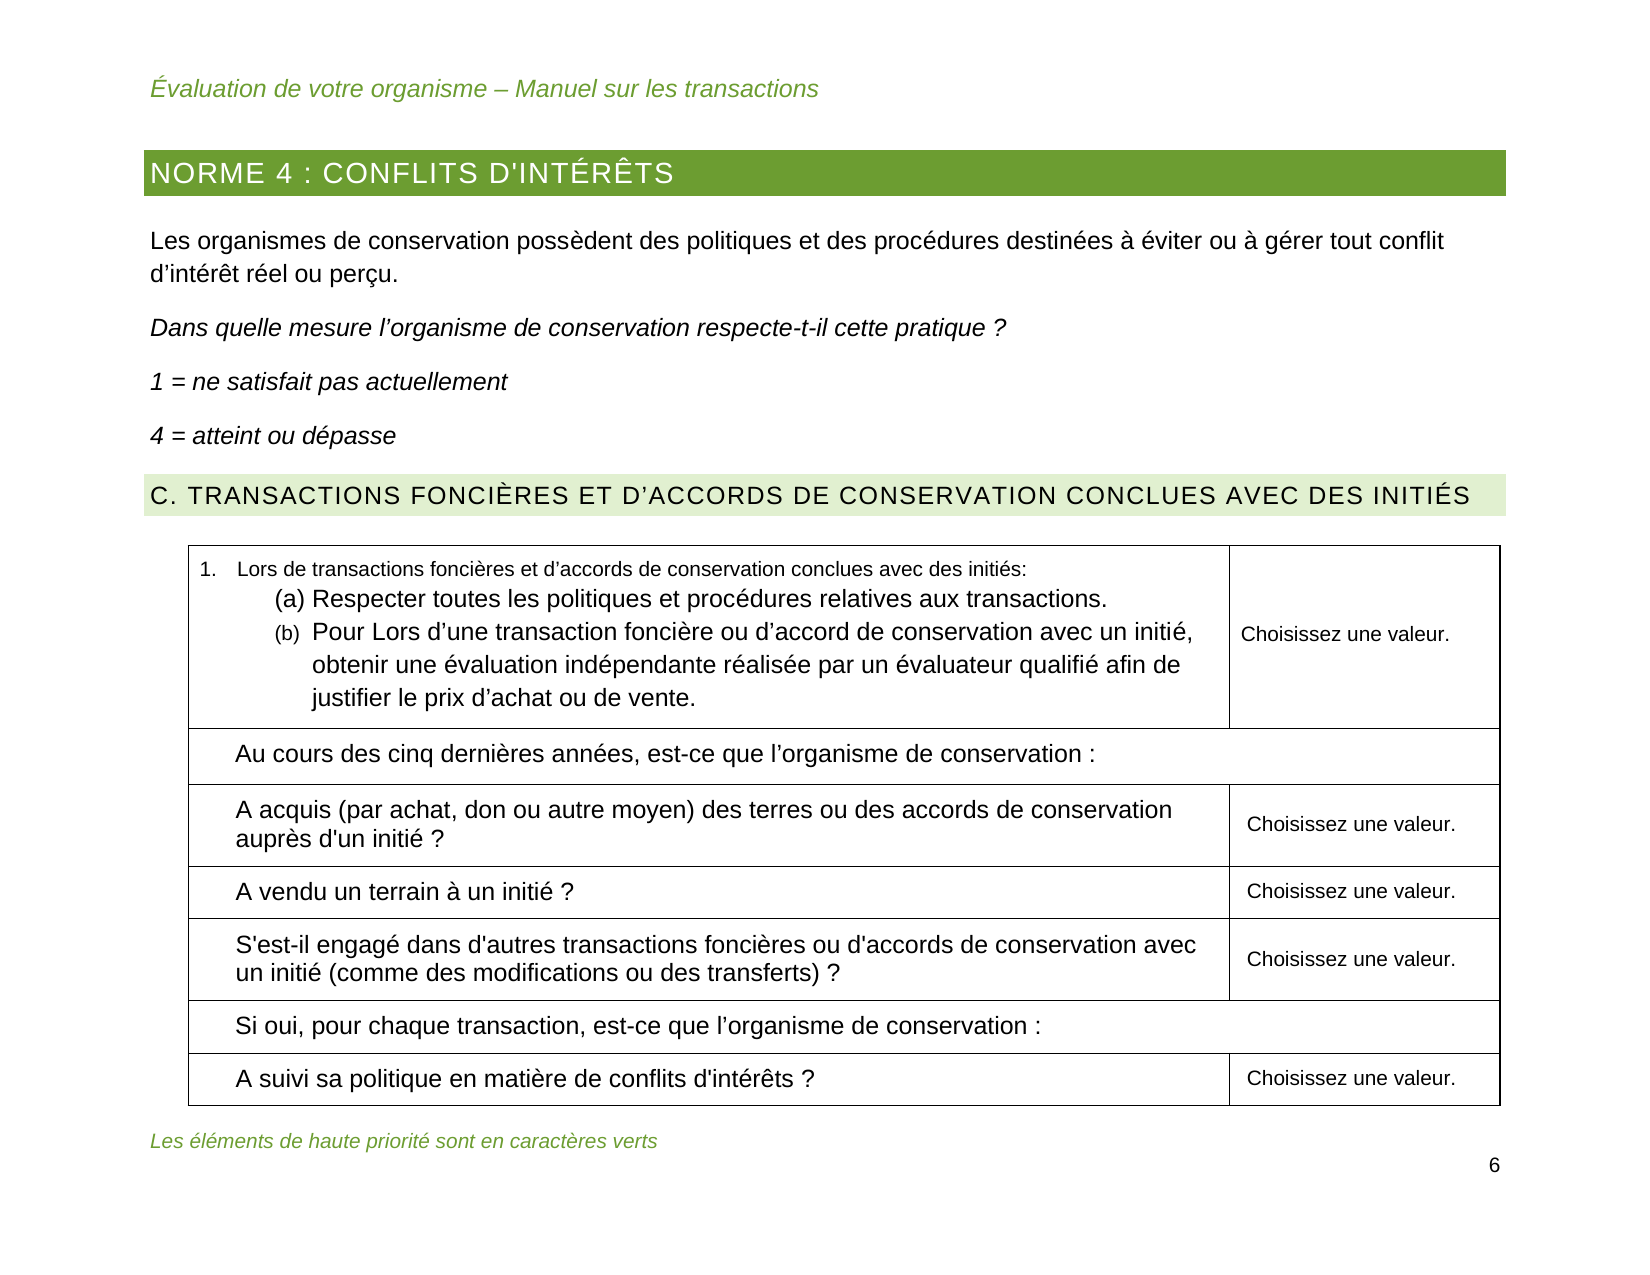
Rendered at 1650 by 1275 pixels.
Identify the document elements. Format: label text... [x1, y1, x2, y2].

subtitle Norme 4 : Conflits d'intérêts [150, 156, 1500, 190]
text Dans quelle mesure l’organisme de conservation respecte-t-il cette pratique ? [150, 313, 1500, 342]
table_cell Si oui, pour chaque transaction, est-ce que l’organisme de conservation : [189, 1001, 1499, 1052]
table_header Lors de transactions foncières et d’accords de conservation conclues avec des initiés: Respecter toutes les politiques et procédures relatives aux transactions. Pour Lors d’une transaction foncière ou d’accord de conservation avec un initié, obtenir une évaluation indépendante réalisée par un évaluateur qualifié afin de justifier le prix d’achat ou de vente. [189, 546, 1229, 728]
table_cell A acquis (par achat, don ou autre moyen) des terres ou des accords de conservation auprès d'un initié ? [189, 785, 1229, 866]
text 1 = ne satisfait pas actuellement [150, 367, 1500, 396]
table_cell A suivi sa politique en matière de conflits d'intérêts ? [189, 1054, 1229, 1105]
table_cell Au cours des cinq dernières années, est-ce que l’organisme de conservation : [189, 729, 1499, 784]
table_cell A vendu un terrain à un initié ? [189, 867, 1229, 918]
table_cell S'est-il engagé dans d'autres transactions foncières ou d'accords de conservation avec un initié (comme des modifications ou des transferts) ? [189, 919, 1229, 1000]
text 4 = atteint ou dépasse [150, 421, 1500, 449]
text Les organismes de conservation possèdent des politiques et des procédures destinées à éviter ou à gérer tout conflit d’intérêt réel ou perçu. [150, 226, 1500, 288]
subtitle Transactions foncières et d’accords de conservation conclues avec des initiés [150, 481, 1500, 509]
